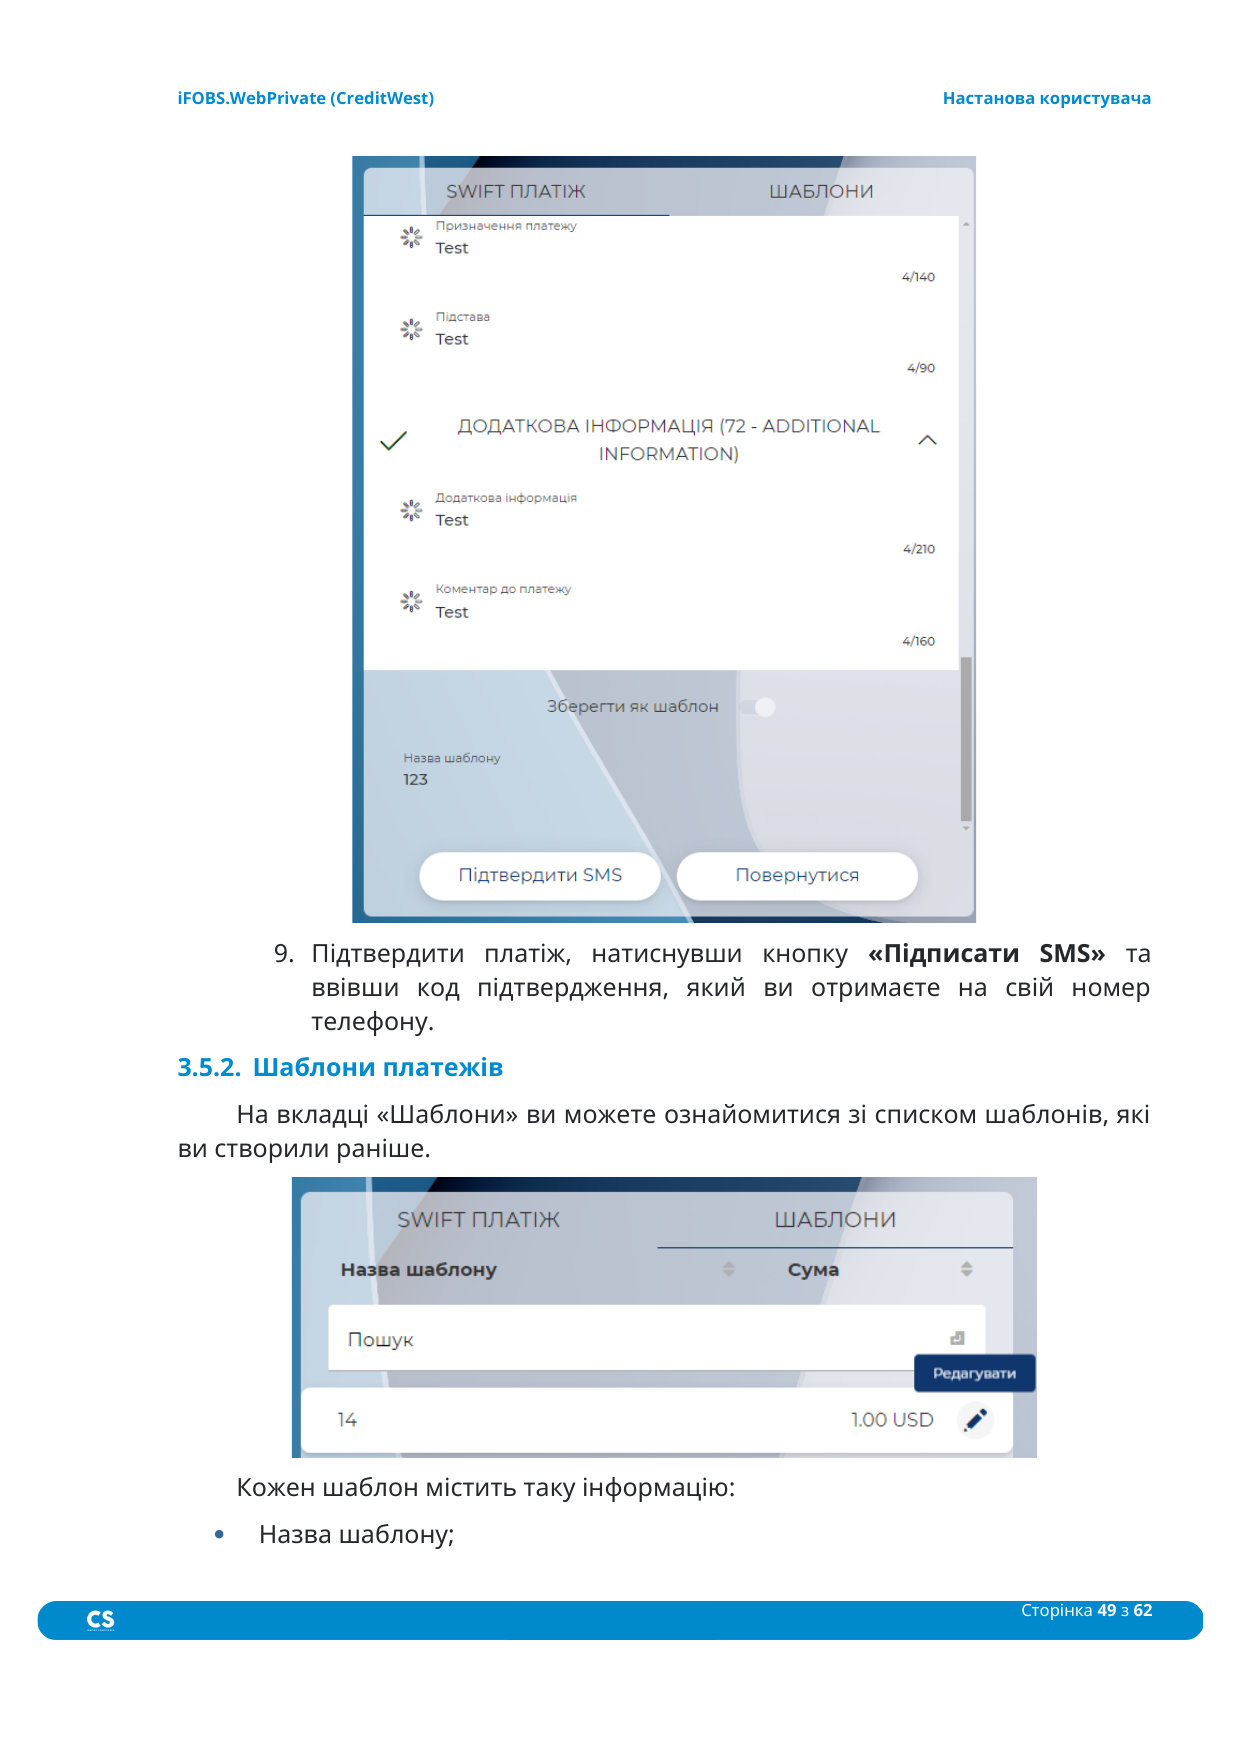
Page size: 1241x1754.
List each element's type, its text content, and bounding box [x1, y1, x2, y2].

picture [352, 156, 977, 923]
picture [1192, 1601, 1203, 1610]
picture [37, 1627, 49, 1640]
list Підтвердити платіж, натиснувши кнопку «Підписати SMS» та ввівши код підтвердження, який ви отримаєте на свій номер телефону. [274, 935, 1152, 1037]
list Назва шаблону; [215, 1516, 1152, 1550]
picture [88, 1611, 99, 1627]
picture [291, 1177, 1037, 1458]
text Кожен шаблон містить таку інформацію: [177, 1470, 1152, 1504]
picture [103, 1611, 113, 1627]
picture [37, 1601, 50, 1614]
text На вкладці «Шаблони» ви можете ознайомитися зі списком шаблонів, які ви створили раніше. [177, 1097, 1152, 1165]
subtitle Шаблони платежів [177, 1050, 1152, 1084]
picture [1193, 1631, 1203, 1640]
